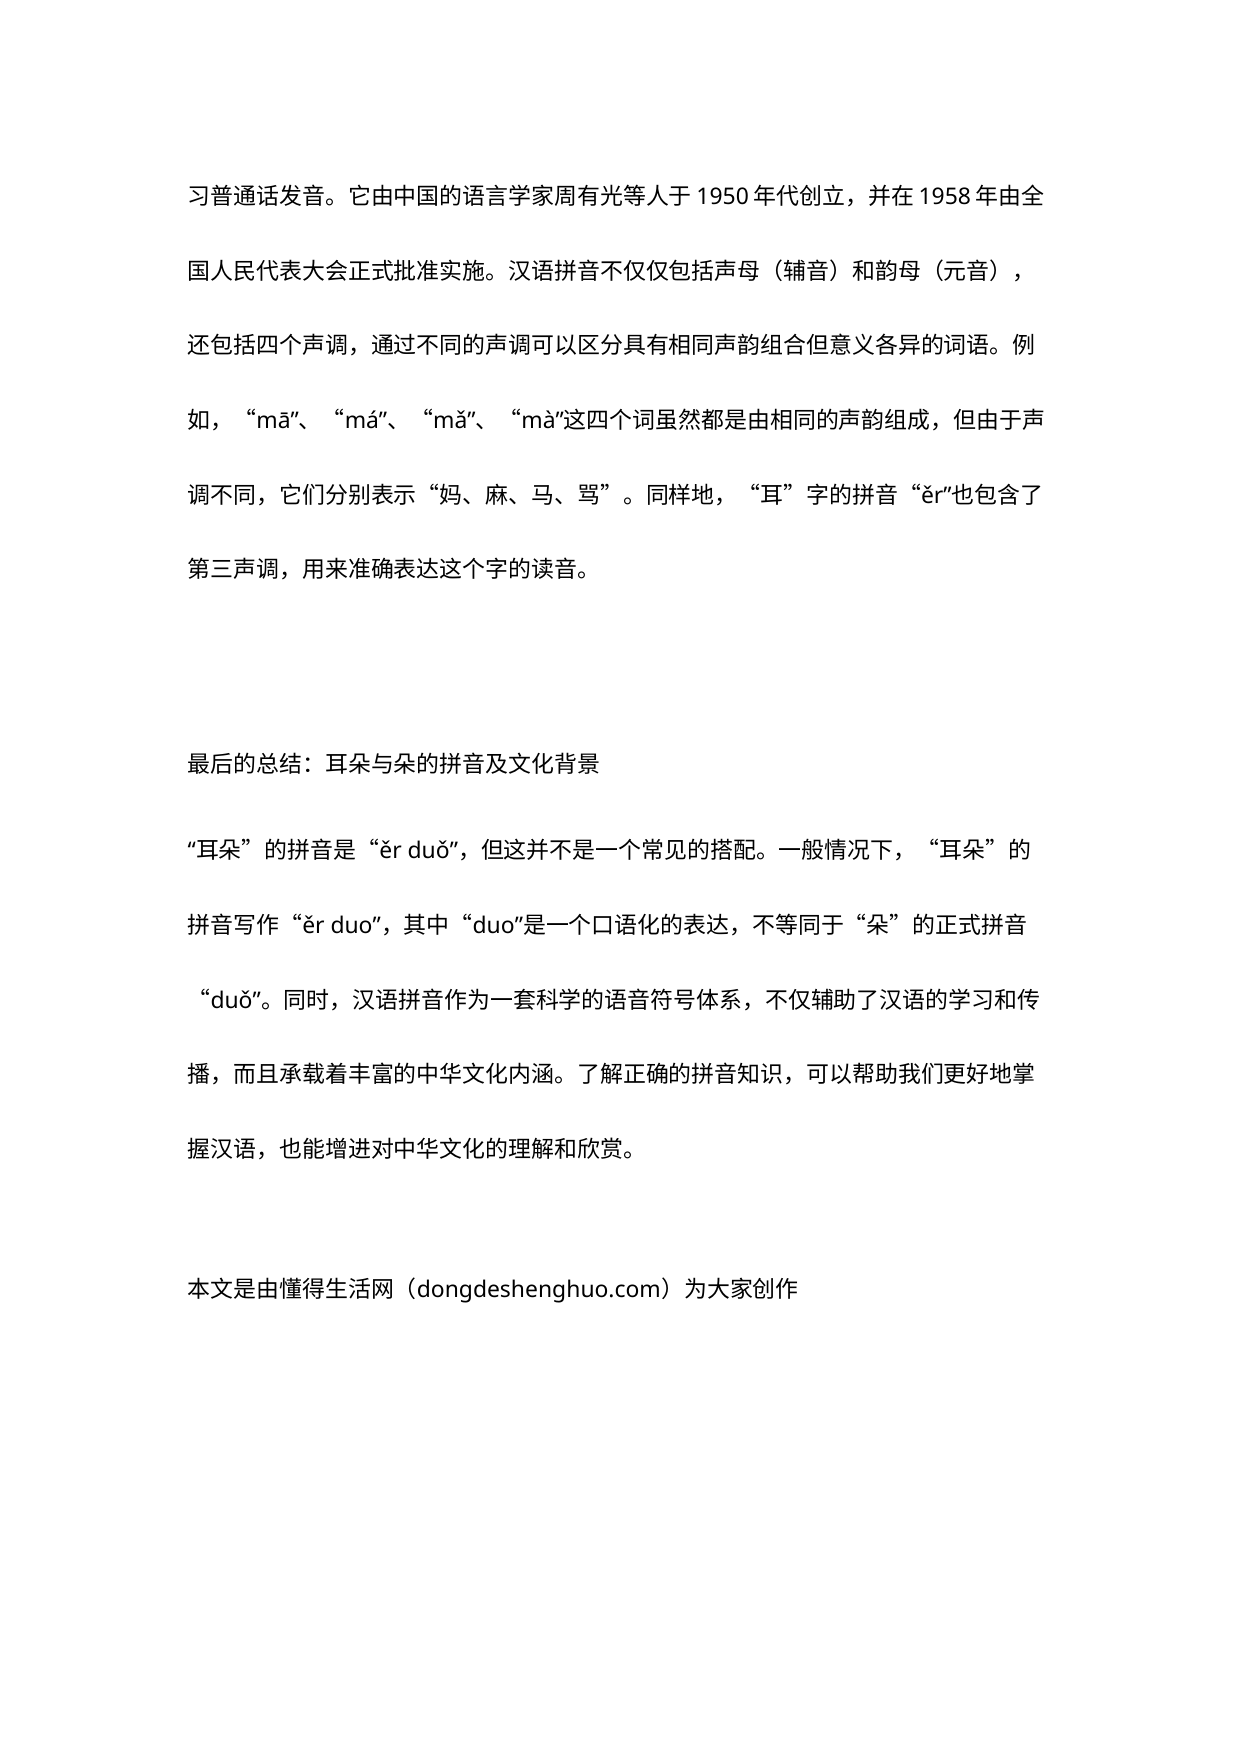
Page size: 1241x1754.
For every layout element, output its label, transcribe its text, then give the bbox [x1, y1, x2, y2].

text 最后的总结：耳朵与朵的拼音及文化背景 [187, 730, 1053, 795]
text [187, 162, 1053, 600]
text “耳朵”的拼音是“ěr duǒ”，但这并不是一个常见的搭配。一般情况下，“耳朵”的拼音写作“ěr duo”，其中“duo”是一个口语化的表达，不等同于“朵”的正式拼音“duǒ”。同时，汉语拼音作为一套科学的语音符号体系，不仅辅助了汉语的学习和传播，而且承载着丰富的中华文化内涵。了解正确的拼音知识，可以帮助我们更好地掌握汉语，也能增进对中华文化的理解和欣赏。 [187, 816, 1053, 1180]
text 本文是由懂得生活网（dongdeshenghuo.com）为大家创作 [187, 1255, 1053, 1320]
